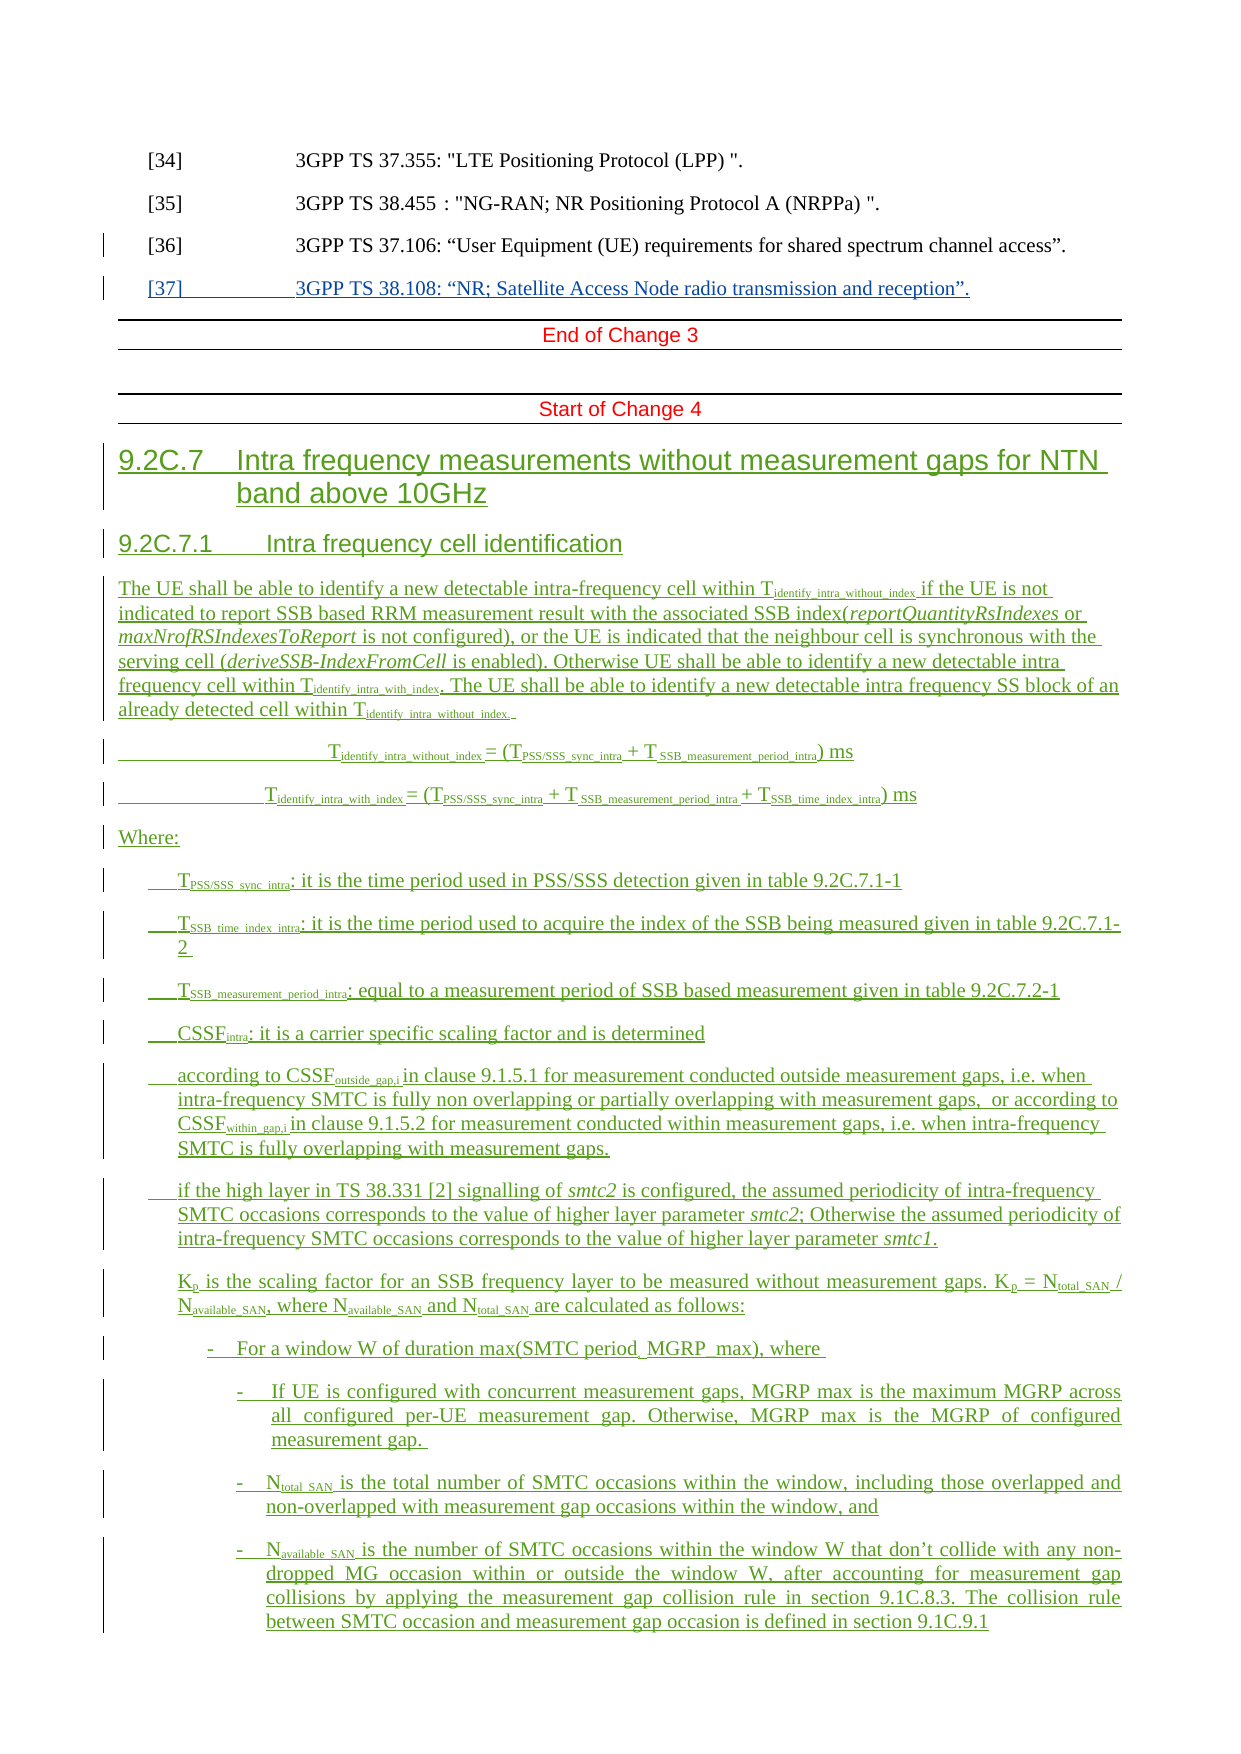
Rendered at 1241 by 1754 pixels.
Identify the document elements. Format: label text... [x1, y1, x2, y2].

text Start of Change 4 [118, 395, 1122, 423]
text End of Change 3 [118, 321, 1122, 349]
text [35] 3GPP TS 38.455 : "NG-RAN; NR Positioning Protocol A (NRPPa) ". [148, 191, 1122, 214]
text [36] 3GPP TS 37.106: “User Equipment (UE) requirements for shared spectrum channel access”. [148, 233, 1122, 257]
text [34] 3GPP TS 37.355: "LTE Positioning Protocol (LPP) ". [148, 148, 1122, 172]
